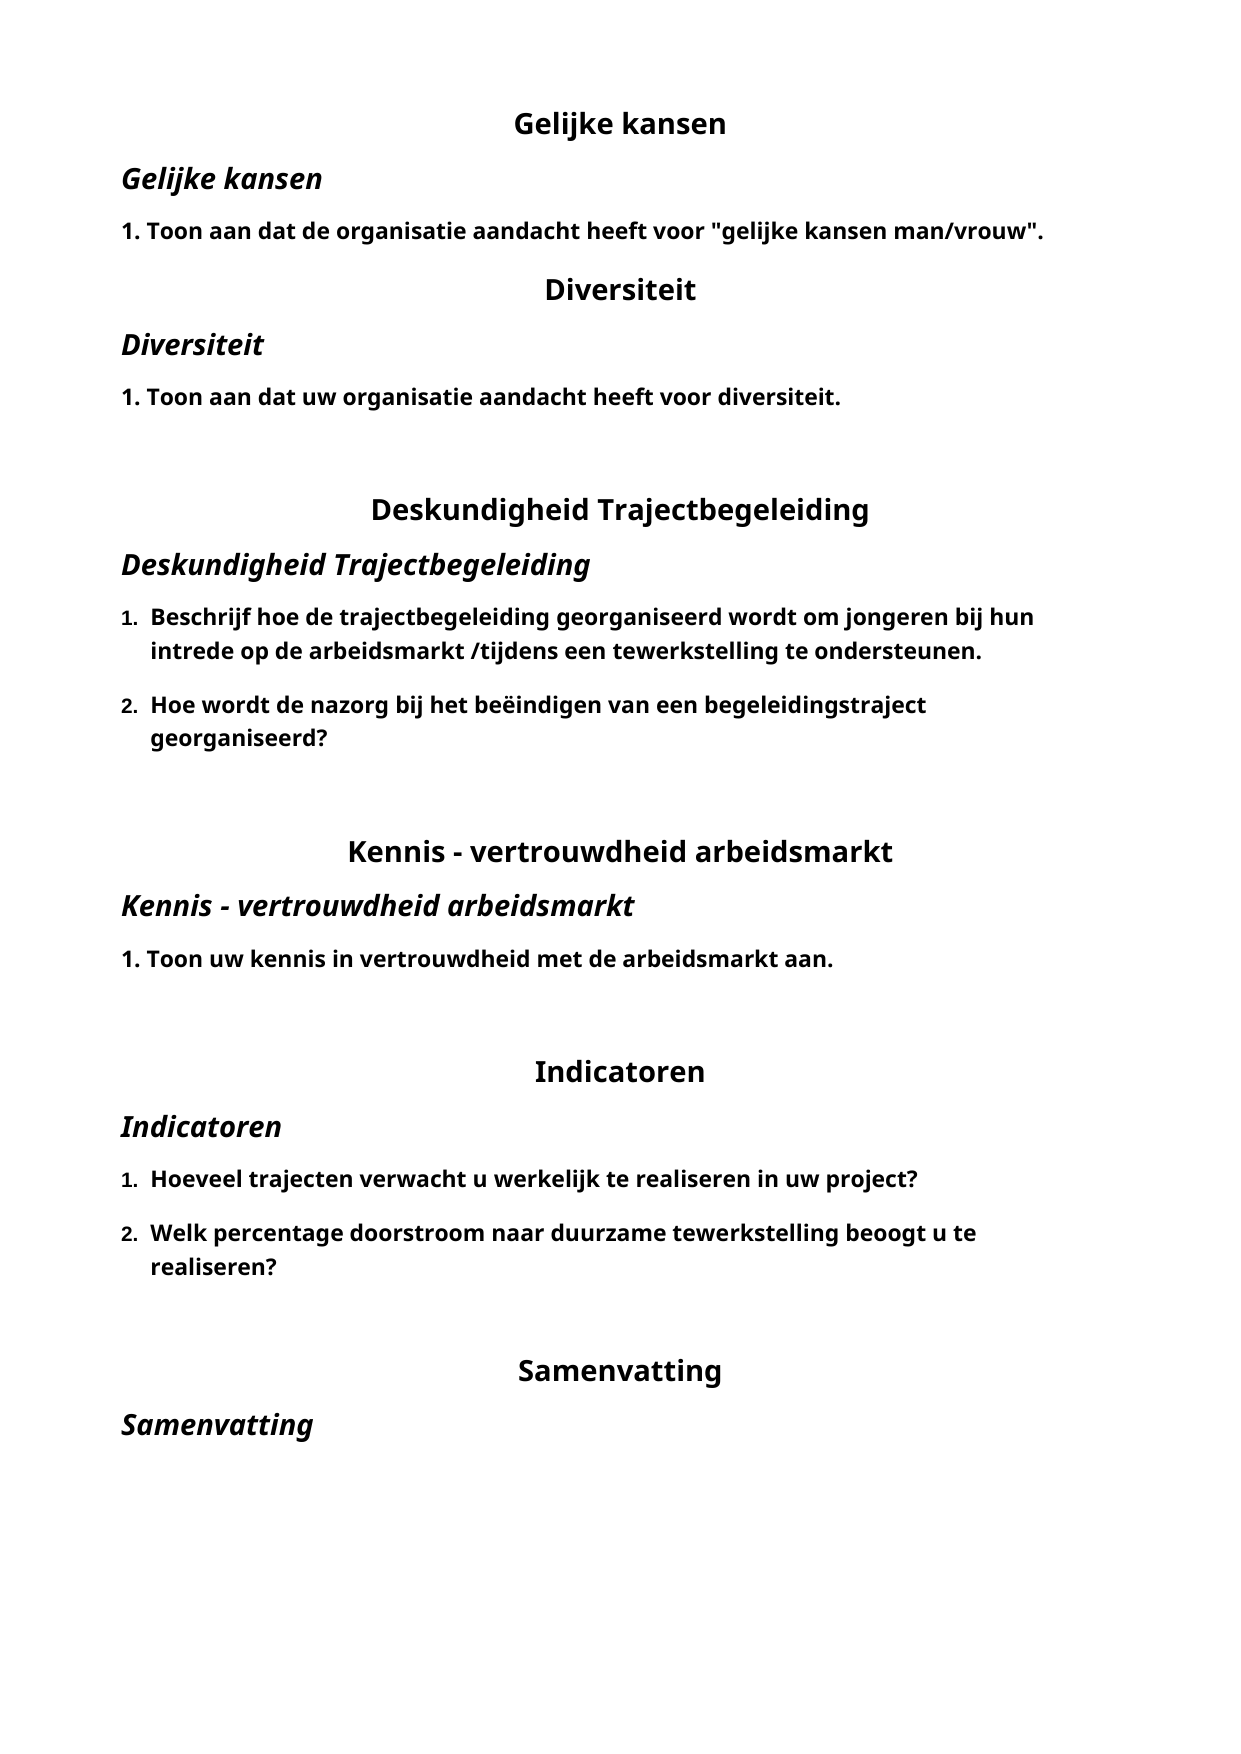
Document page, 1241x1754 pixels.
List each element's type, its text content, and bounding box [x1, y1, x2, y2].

text Samenvatting [121, 1405, 1090, 1444]
subtitle Kennis - vertrouwdheid arbeidsmarkt [150, 831, 1090, 871]
subtitle Indicatoren [150, 1051, 1090, 1091]
subtitle Gelijke kansen [121, 158, 1090, 198]
text 1. Toon aan dat de organisatie aandacht heeft voor "gelijke kansen man/vrouw". [121, 215, 1090, 246]
list Beschrijf hoe de trajectbegeleiding georganiseerd wordt om jongeren bij hun intrede op de arbeidsmarkt /tijdens een tewerkstelling te ondersteunen. [121, 601, 1090, 666]
list Hoe wordt de nazorg bij het beëindigen van een begeleidingstraject georganiseerd? [121, 689, 1090, 753]
text 1. Toon uw kennis in vertrouwdheid met de arbeidsmarkt aan. [121, 943, 1090, 974]
subtitle Gelijke kansen [150, 103, 1090, 143]
subtitle Deskundigheid Trajectbegeleiding [150, 489, 1090, 529]
list Hoeveel trajecten verwacht u werkelijk te realiseren in uw project? [121, 1163, 1090, 1194]
subtitle Diversiteit [150, 269, 1090, 309]
subtitle Diversiteit [121, 324, 1090, 363]
subtitle Samenvatting [150, 1350, 1090, 1390]
list Welk percentage doorstroom naar duurzame tewerkstelling beoogt u te realiseren? [121, 1217, 1090, 1282]
text 1. Toon aan dat uw organisatie aandacht heeft voor diversiteit. [121, 381, 1090, 412]
subtitle Deskundigheid Trajectbegeleiding [121, 544, 1090, 584]
subtitle Kennis - vertrouwdheid arbeidsmarkt [121, 886, 1090, 925]
subtitle Indicatoren [121, 1106, 1090, 1146]
